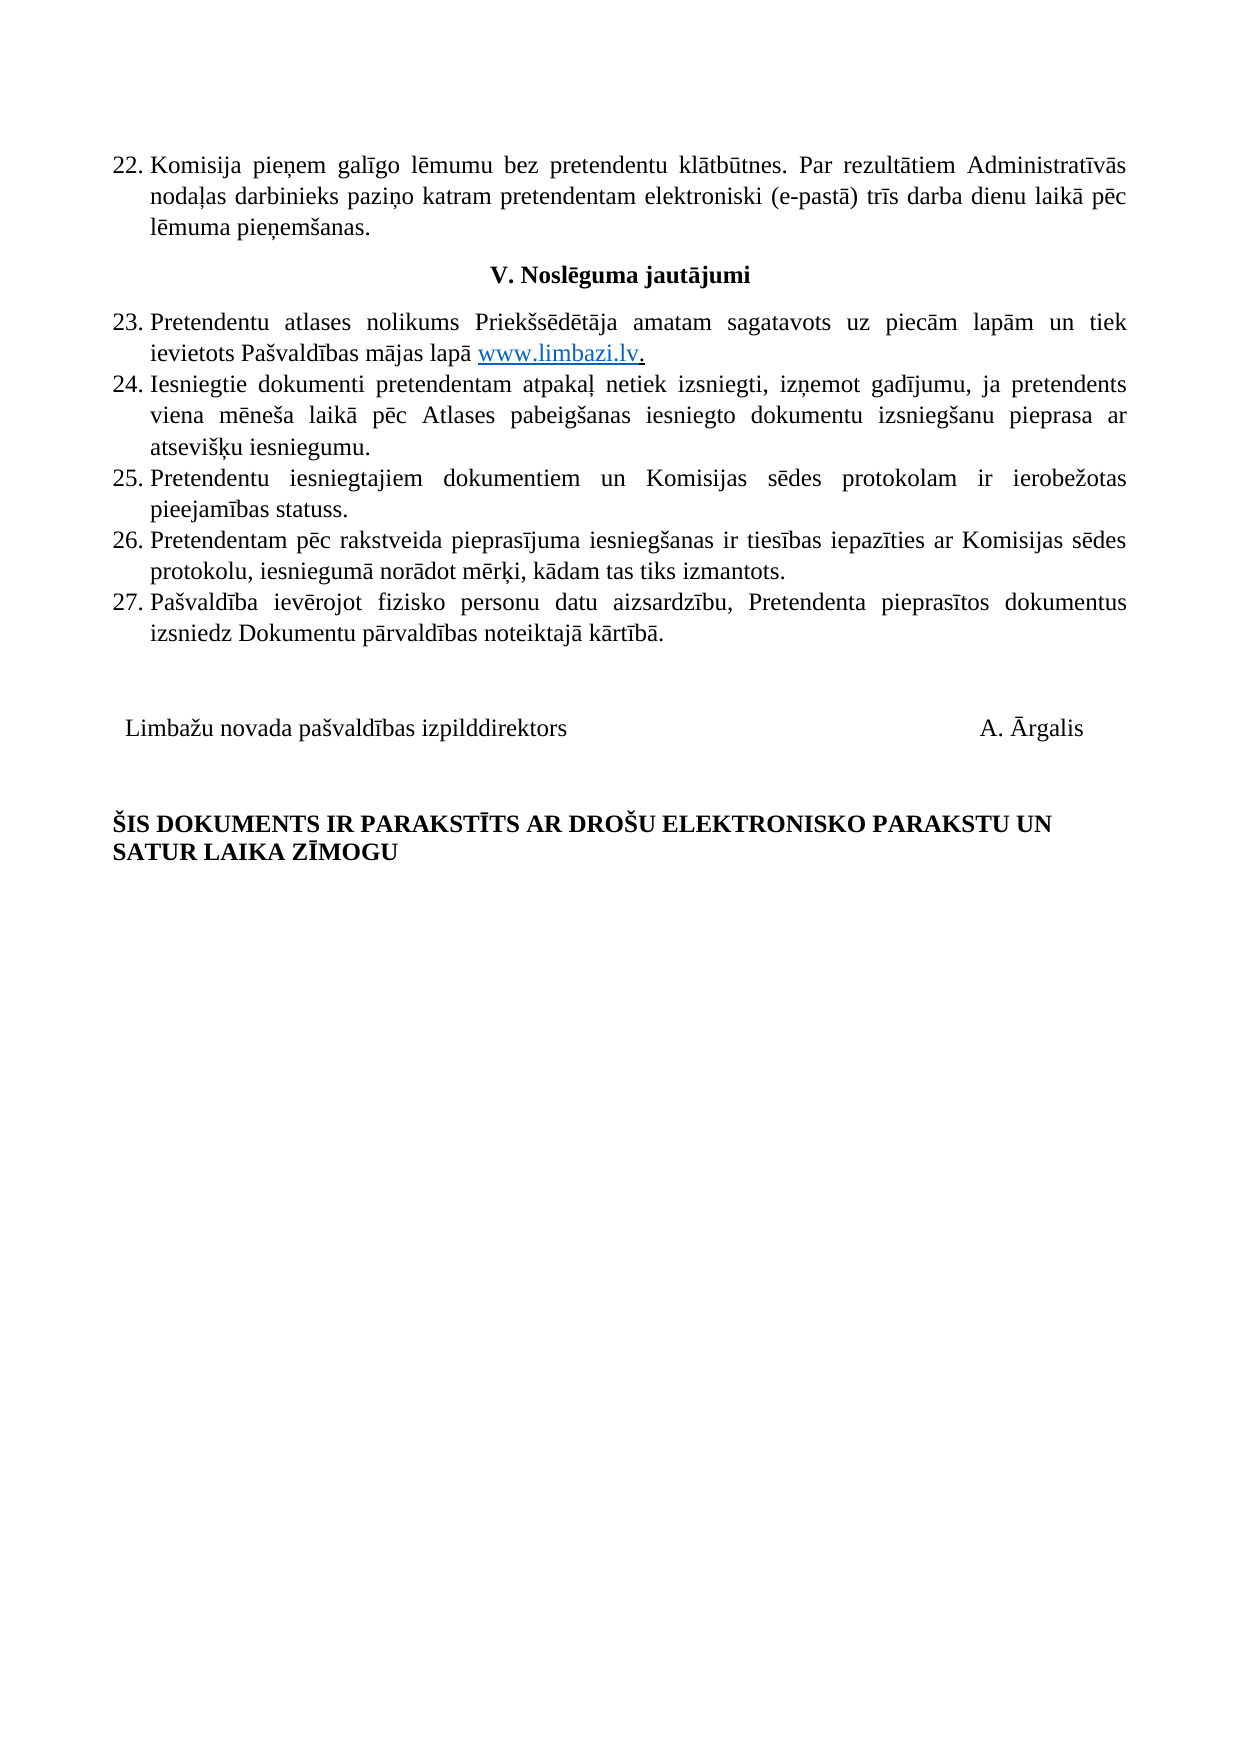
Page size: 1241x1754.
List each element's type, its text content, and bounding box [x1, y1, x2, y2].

list Pretendentu iesniegtajiem dokumentiem un Komisijas sēdes protokolam ir ierobežotas pieejamības statuss. [112, 463, 1128, 522]
list Pretendentam pēc rakstveida pieprasījuma iesniegšanas ir tiesības iepazīties ar Komisijas sēdes protokolu, iesniegumā norādot mērķi, kādam tas tiks izmantots. [112, 525, 1128, 584]
text Limbažu novada pašvaldības izpilddirektors A. Ārgalis [112, 713, 1128, 742]
text ŠIS DOKUMENTS IR PARAKSTĪTS AR DROŠU ELEKTRONISKO PARAKSTU UN SATUR LAIKA ZĪMOGU [112, 809, 1128, 866]
text V. Noslēguma jautājumi [112, 260, 1128, 288]
list Iesniegtie dokumenti pretendentam atpakaļ netiek izsniegti, izņemot gadījumu, ja pretendents viena mēneša laikā pēc Atlases pabeigšanas iesniegto dokumentu izsniegšanu pieprasa ar atsevišķu iesniegumu. [112, 369, 1128, 460]
list Komisija pieņem galīgo lēmumu bez pretendentu klātbūtnes. Par rezultātiem Administratīvās nodaļas darbinieks paziņo katram pretendentam elektroniski (e-pastā) trīs darba dienu laikā pēc lēmuma pieņemšanas. [112, 150, 1128, 241]
list Pašvaldība ievērojot fizisko personu datu aizsardzību, Pretendenta pieprasītos dokumentus izsniedz Dokumentu pārvaldības noteiktajā kārtībā. [112, 587, 1128, 647]
list Pretendentu atlases nolikums Priekšsēdētāja amatam sagatavots uz piecām lapām un tiek ievietots Pašvaldības mājas lapā www.limbazi.lv. [112, 307, 1128, 367]
